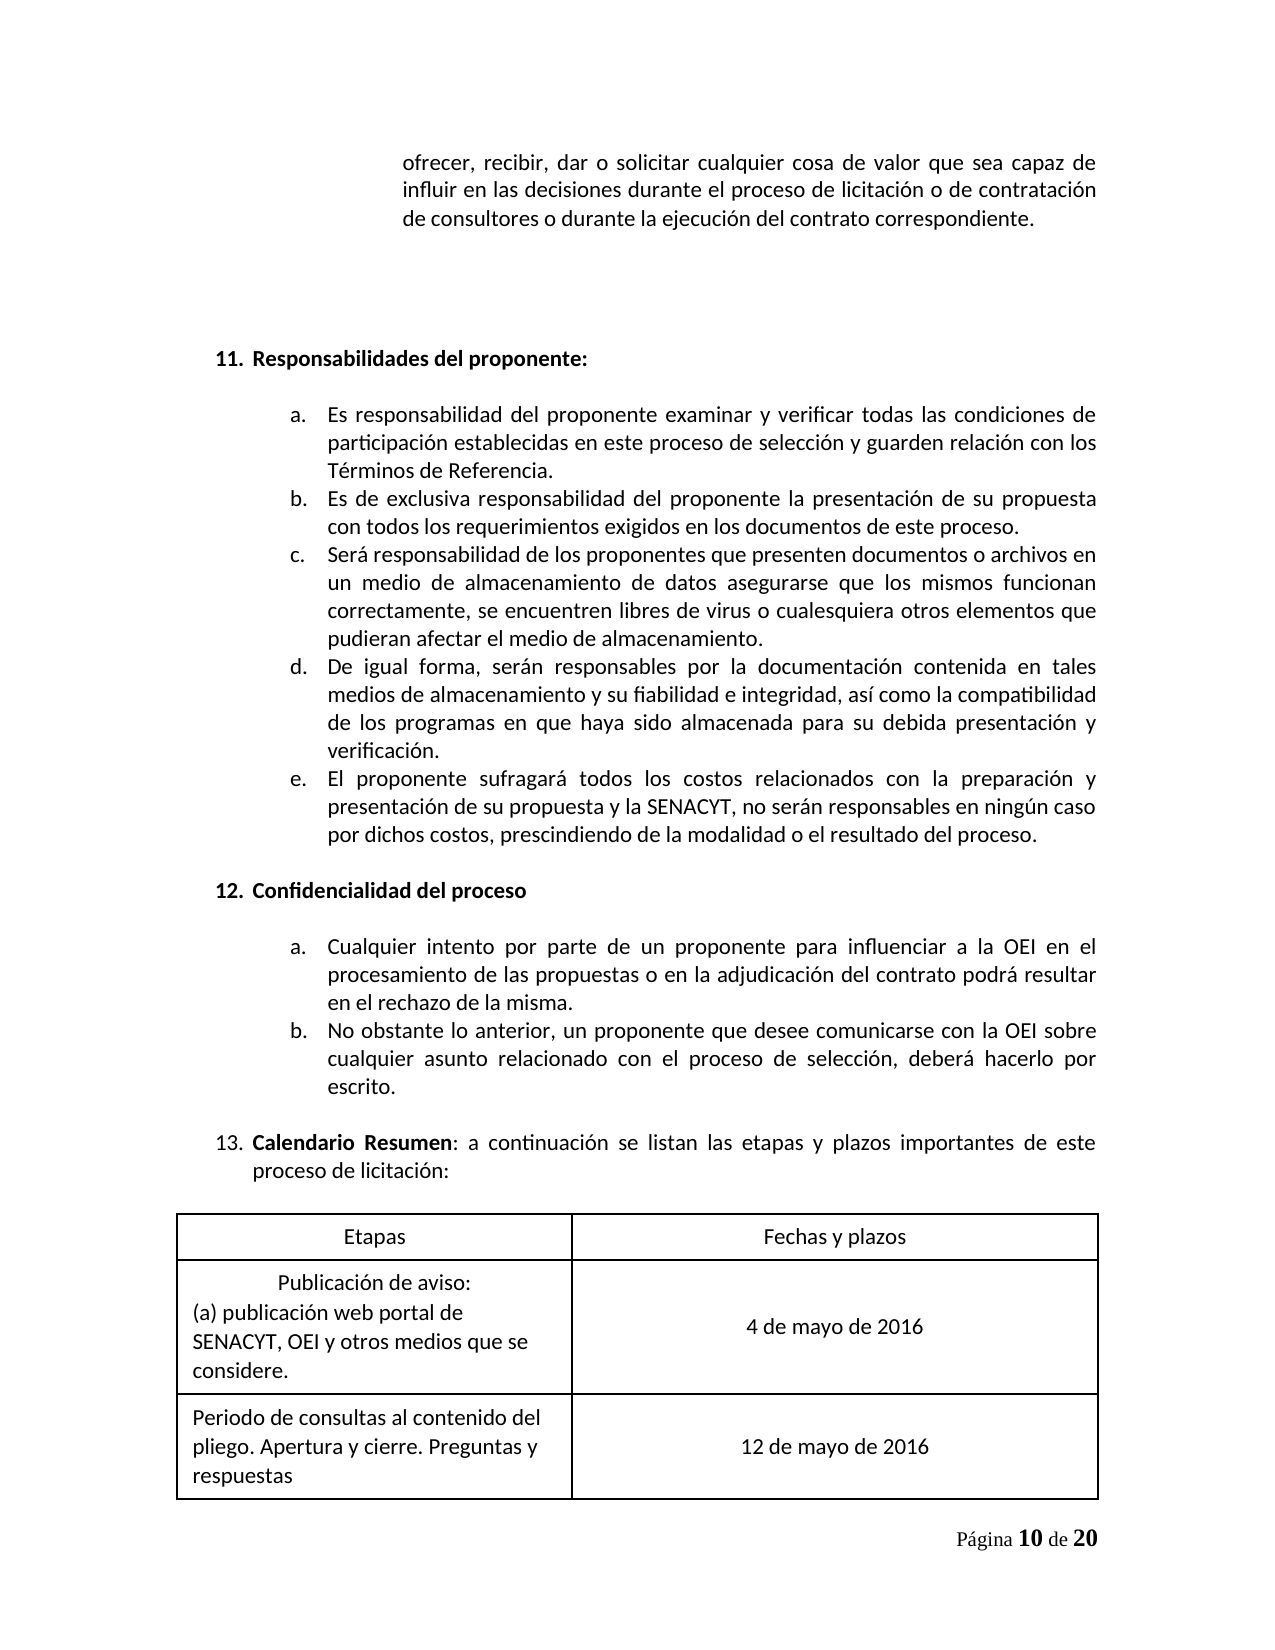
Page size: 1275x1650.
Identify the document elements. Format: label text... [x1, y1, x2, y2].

list Cualquier intento por parte de un proponente para influenciar a la OEI en el procesamiento de las propuestas o en la adjudicación del contrato podrá resultar en el rechazo de la misma. [290, 932, 1098, 1016]
table_cell Publicación de aviso: (a) publicación web portal de SENACYT, OEI y otros medios que se considere. [178, 1261, 571, 1393]
list Es responsabilidad del proponente examinar y verificar todas las condiciones de participación establecidas en este proceso de selección y guarden relación con los Términos de Referencia. [290, 400, 1098, 484]
list No obstante lo anterior, un proponente que desee comunicarse con la OEI sobre cualquier asunto relacionado con el proceso de selección, deberá hacerlo por escrito. [290, 1016, 1098, 1100]
list Calendario Resumen: a continuación se listan las etapas y plazos importantes de este proceso de licitación: [215, 1128, 1098, 1184]
list Será responsabilidad de los proponentes que presenten documentos o archivos en un medio de almacenamiento de datos asegurarse que los mismos funcionan correctamente, se encuentren libres de virus o cualesquiera otros elementos que pudieran afectar el medio de almacenamiento. [290, 540, 1098, 652]
table_cell Periodo de consultas al contenido del pliego. Apertura y cierre. Preguntas y respuestas [178, 1395, 571, 1498]
table_header Etapas [178, 1215, 571, 1259]
list El proponente sufragará todos los costos relacionados con la preparación y presentación de su propuesta y la SENACYT, no serán responsables en ningún caso por dichos costos, prescindiendo de la modalidad o el resultado del proceso. [290, 764, 1098, 848]
table_cell 12 de mayo de 2016 [573, 1395, 1097, 1498]
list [383, 148, 1098, 232]
list Confidencialidad del proceso [215, 876, 1098, 904]
list Responsabilidades del proponente: [215, 344, 1098, 372]
table_cell 4 de mayo de 2016 [573, 1261, 1097, 1393]
table_header Fechas y plazos [573, 1215, 1097, 1259]
list De igual forma, serán responsables por la documentación contenida en tales medios de almacenamiento y su fiabilidad e integridad, así como la compatibilidad de los programas en que haya sido almacenada para su debida presentación y verificación. [290, 652, 1098, 764]
list Es de exclusiva responsabilidad del proponente la presentación de su propuesta con todos los requerimientos exigidos en los documentos de este proceso. [290, 484, 1098, 540]
